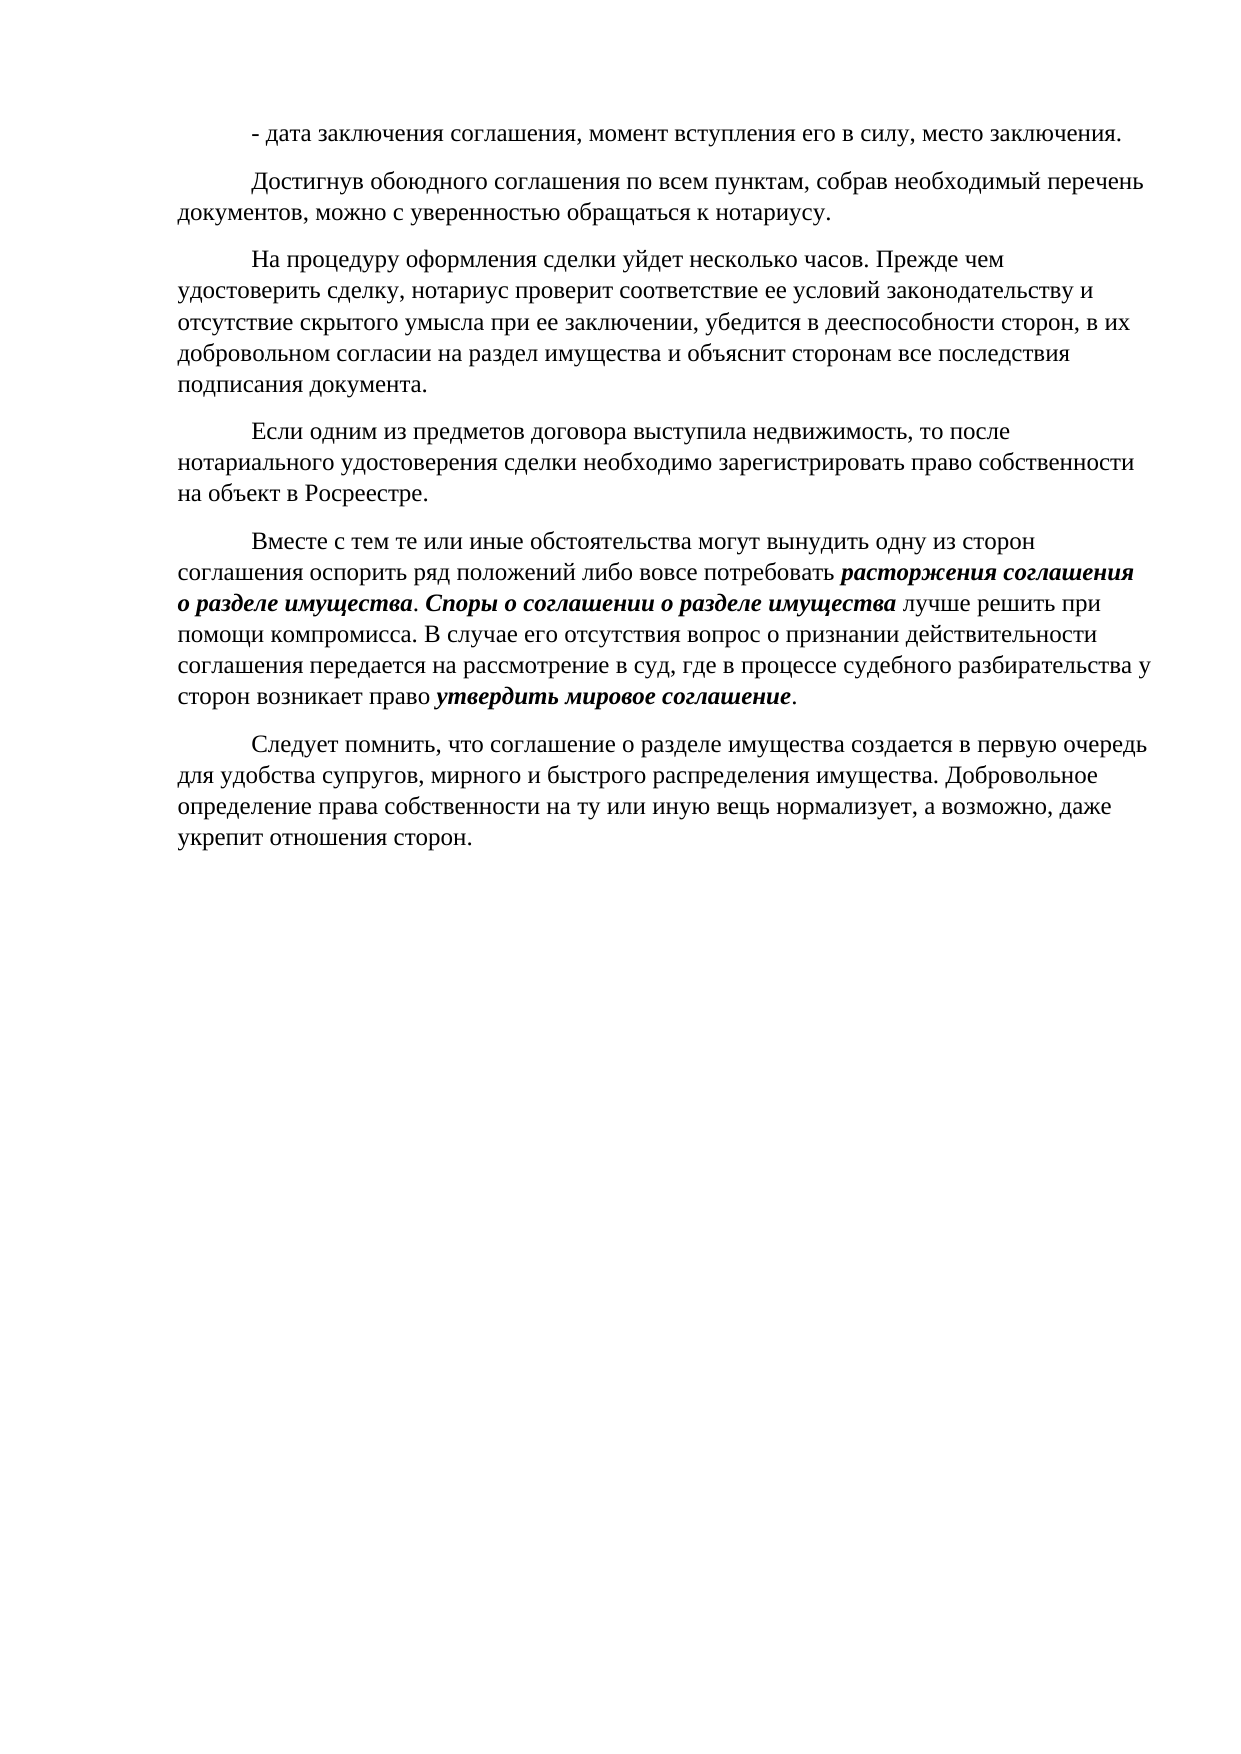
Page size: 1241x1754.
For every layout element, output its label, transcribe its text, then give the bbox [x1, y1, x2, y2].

text Если одним из предметов договора выступила недвижимость, то после нотариального удостоверения сделки необходимо зарегистрировать право собственности на объект в Росреестре. [177, 416, 1152, 507]
text Вместе с тем те или иные обстоятельства могут вынудить одну из сторон соглашения оспорить ряд положений либо вовсе потребовать расторжения соглашения о разделе имущества. Споры о соглашении о разделе имущества лучше решить при помощи компромисса. В случае его отсутствия вопрос о признании действительности соглашения передается на рассмотрение в суд, где в процессе судебного разбирательства у сторон возникает право утвердить мировое соглашение. [177, 526, 1152, 710]
text - дата заключения соглашения, момент вступления его в силу, место заключения. [177, 118, 1152, 147]
text Достигнув обоюдного соглашения по всем пунктам, собрав необходимый перечень документов, можно с уверенностью обращаться к нотариусу. [177, 166, 1152, 226]
text Следует помнить, что соглашение о разделе имущества создается в первую очередь для удобства супругов, мирного и быстрого распределения имущества. Добровольное определение права собственности на ту или иную вещь нормализует, а возможно, даже укрепит отношения сторон. [177, 729, 1152, 851]
text На процедуру оформления сделки уйдет несколько часов. Прежде чем удостоверить сделку, нотариус проверит соответствие ее условий законодательству и отсутствие скрытого умысла при ее заключении, убедится в дееспособности сторон, в их добровольном согласии на раздел имущества и объяснит сторонам все последствия подписания документа. [177, 244, 1152, 397]
